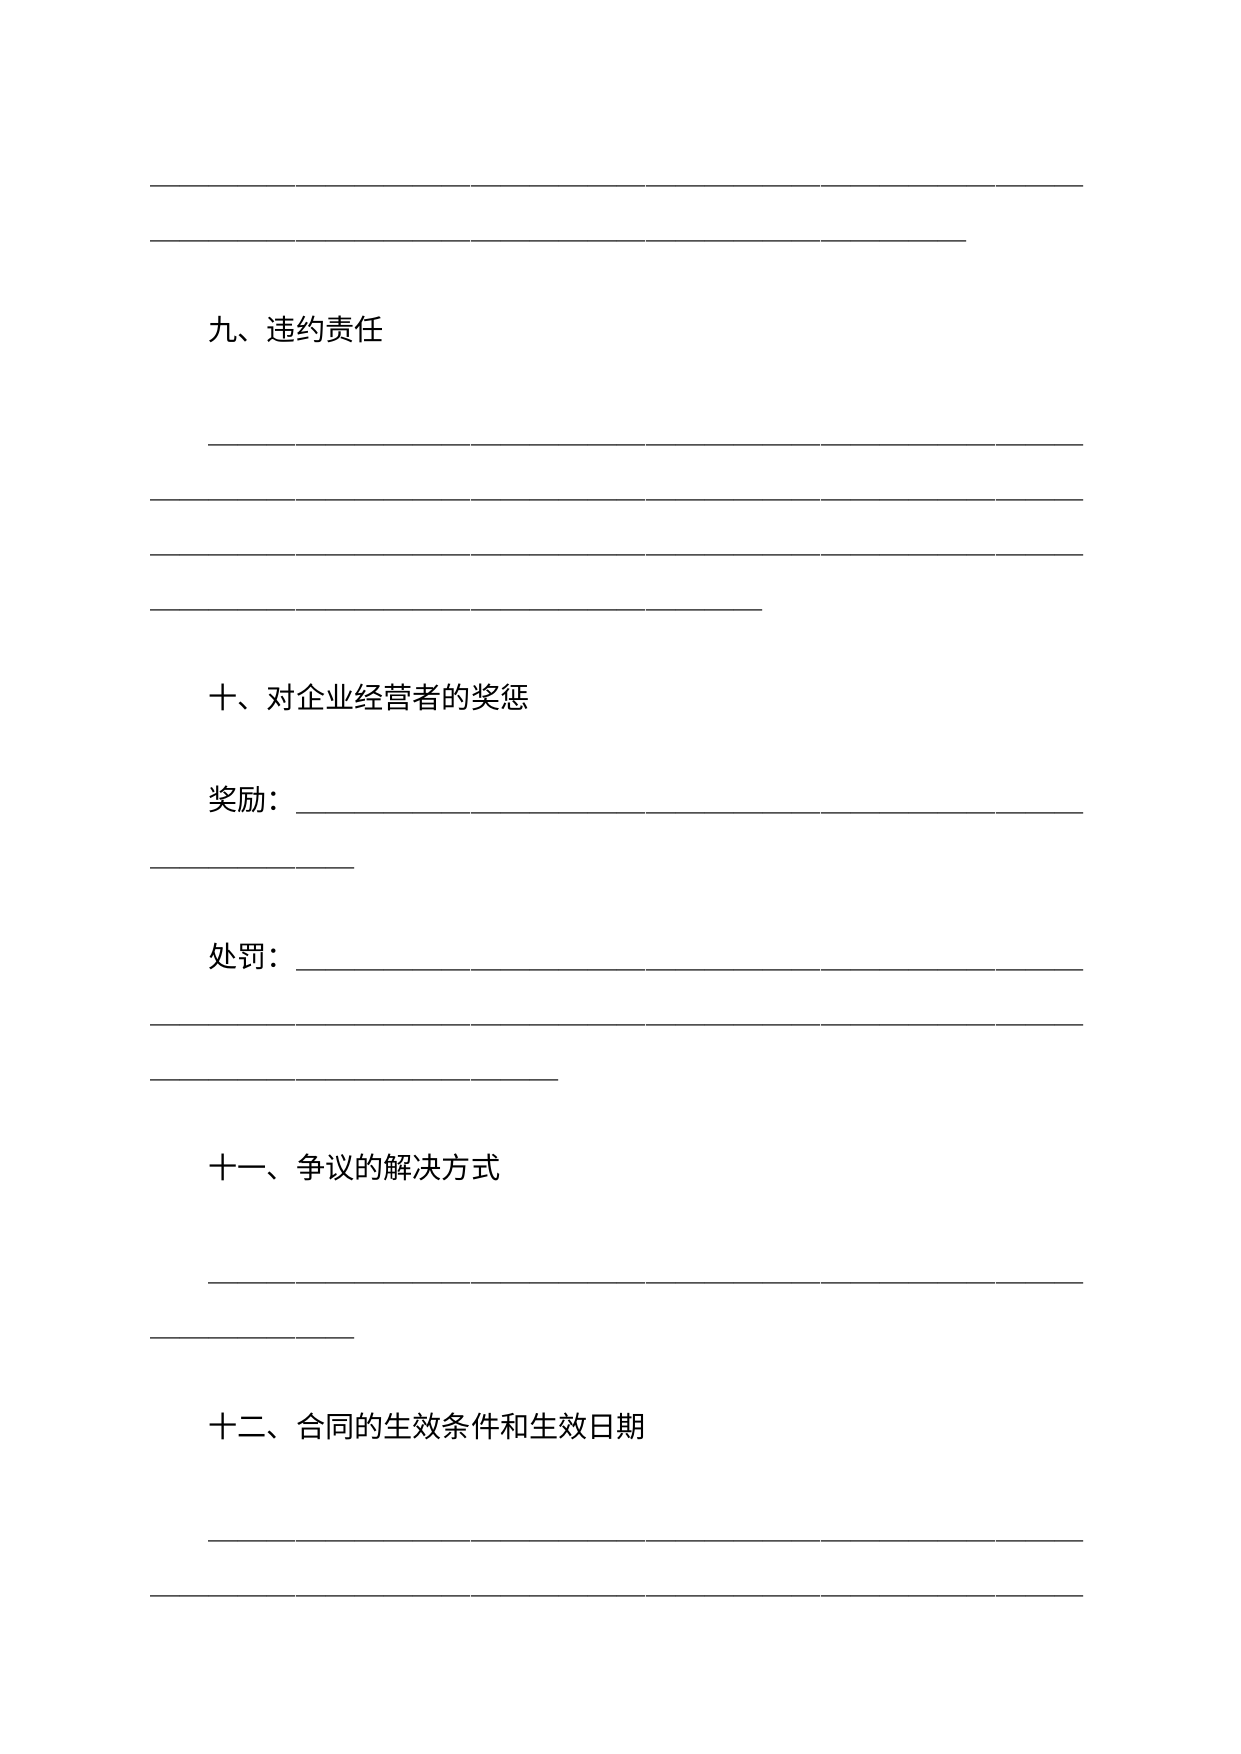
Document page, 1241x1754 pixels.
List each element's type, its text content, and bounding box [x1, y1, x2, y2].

text ＿＿＿＿＿＿＿＿＿＿＿＿＿＿＿＿＿＿＿＿＿＿＿＿＿＿＿＿＿＿＿＿＿＿＿＿＿＿＿＿＿＿＿＿＿＿＿＿＿＿＿＿＿＿＿＿＿＿＿＿＿＿＿＿＿＿＿＿＿＿＿＿＿＿＿＿＿＿＿＿＿＿＿＿＿＿＿＿＿＿＿＿＿＿＿＿＿＿＿＿＿＿＿＿＿＿＿＿＿＿＿＿＿＿＿ [150, 408, 1090, 615]
text 十二、合同的生效条件和生效日期 [150, 1403, 1090, 1446]
text 处罚：＿＿＿＿＿＿＿＿＿＿＿＿＿＿＿＿＿＿＿＿＿＿＿＿＿＿＿＿＿＿＿＿＿＿＿＿＿＿＿＿＿＿＿＿＿＿＿＿＿＿＿＿＿＿＿＿＿＿＿＿＿＿＿＿＿＿＿＿＿＿＿＿＿ [150, 933, 1090, 1085]
text 奖励：＿＿＿＿＿＿＿＿＿＿＿＿＿＿＿＿＿＿＿＿＿＿＿＿＿＿＿＿＿＿＿＿＿＿ [150, 777, 1090, 874]
text 十一、争议的解决方式 [150, 1145, 1090, 1187]
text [150, 1505, 1090, 1602]
text 九、违约责任 [150, 307, 1090, 349]
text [150, 150, 1090, 247]
text 十、对企业经营者的奖惩 [150, 675, 1090, 717]
text ＿＿＿＿＿＿＿＿＿＿＿＿＿＿＿＿＿＿＿＿＿＿＿＿＿＿＿＿＿＿＿＿＿＿＿＿＿ [150, 1247, 1090, 1344]
